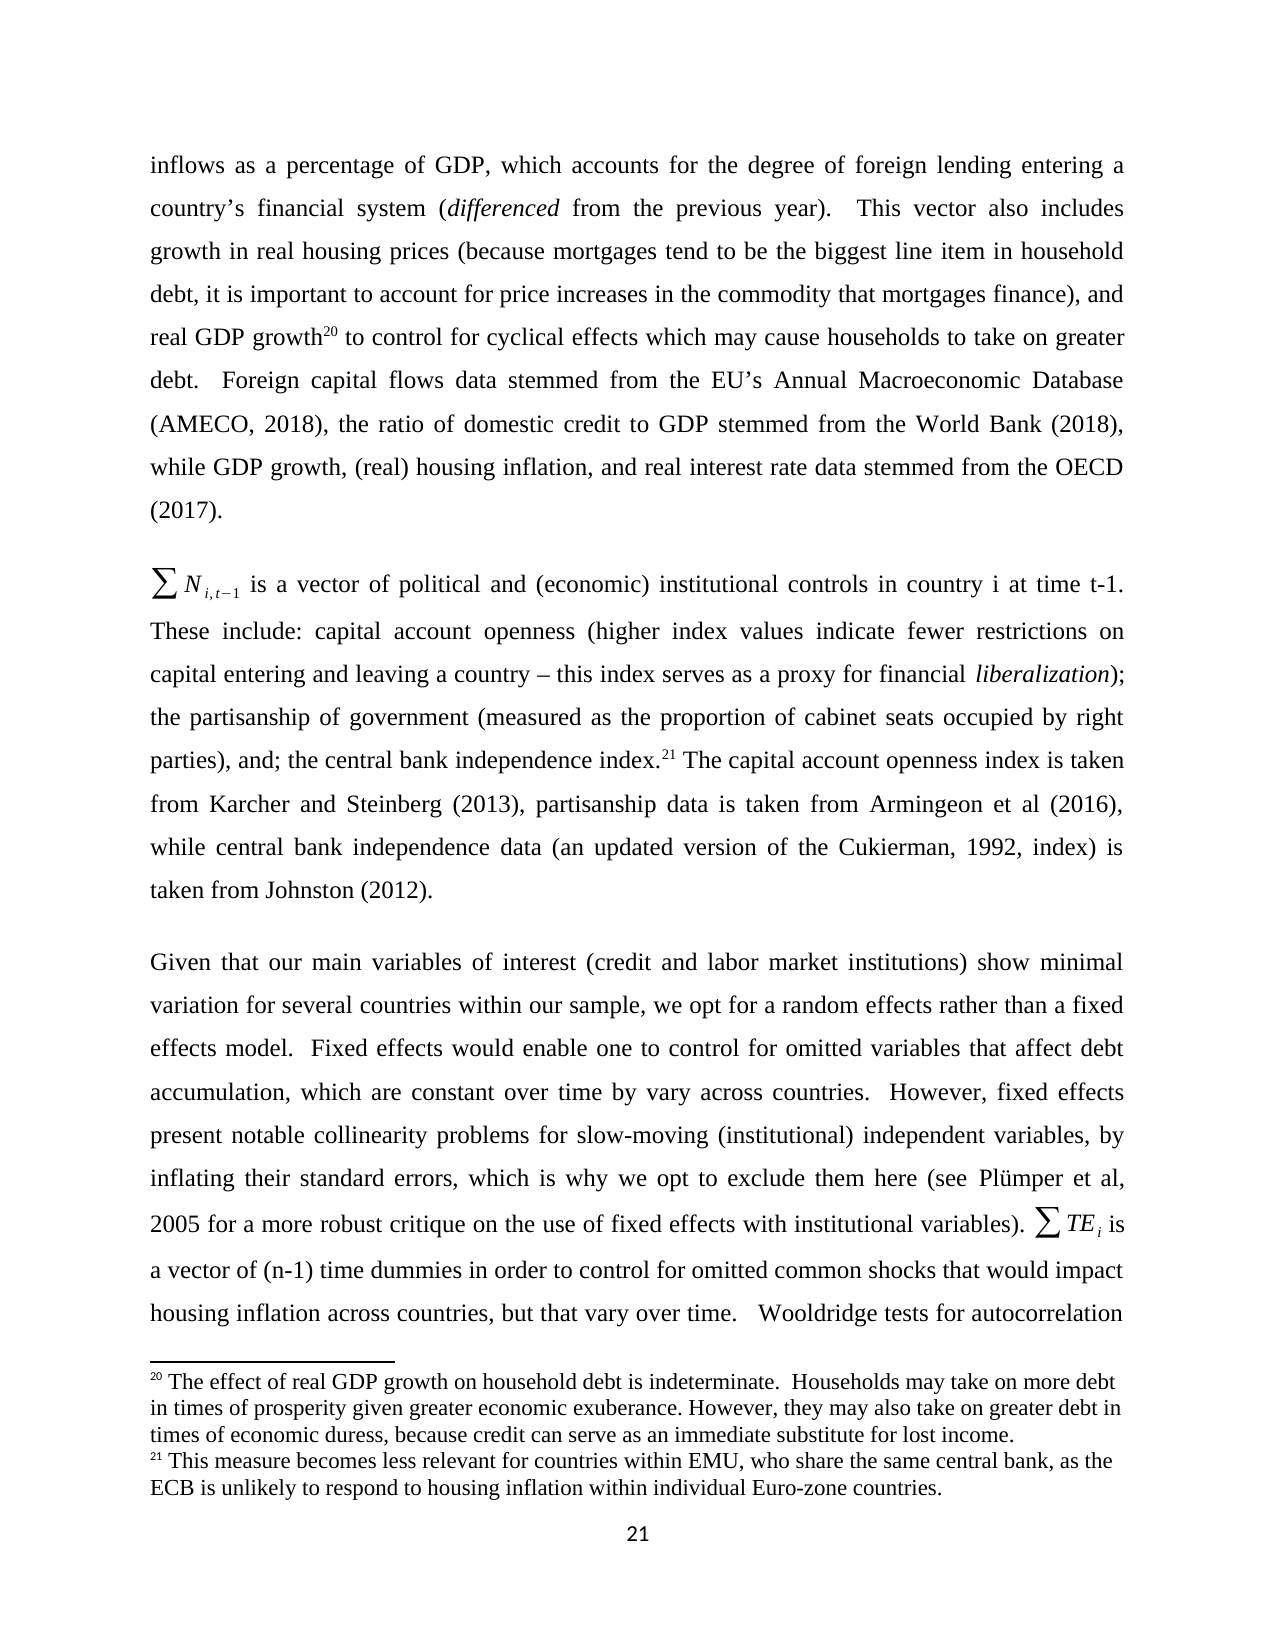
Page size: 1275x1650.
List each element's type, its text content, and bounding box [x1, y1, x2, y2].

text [150, 150, 1125, 524]
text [150, 947, 1125, 1327]
text is a vector of political and (economic) institutional controls in country i at time t-1. These include: capital account openness (higher index values indicate fewer restrictions on capital entering and leaving a country – this index serves as a proxy for financial liberalization); the partisanship of government (measured as the proportion of cabinet seats occupied by right parties), and; the central bank independence index. The capital account openness index is taken from Karcher and Steinberg (2013), partisanship data is taken from Armingeon et al (2016), while central bank independence data (an updated version of the Cukierman, 1992, index) is taken from Johnston (2012). [150, 567, 1125, 904]
